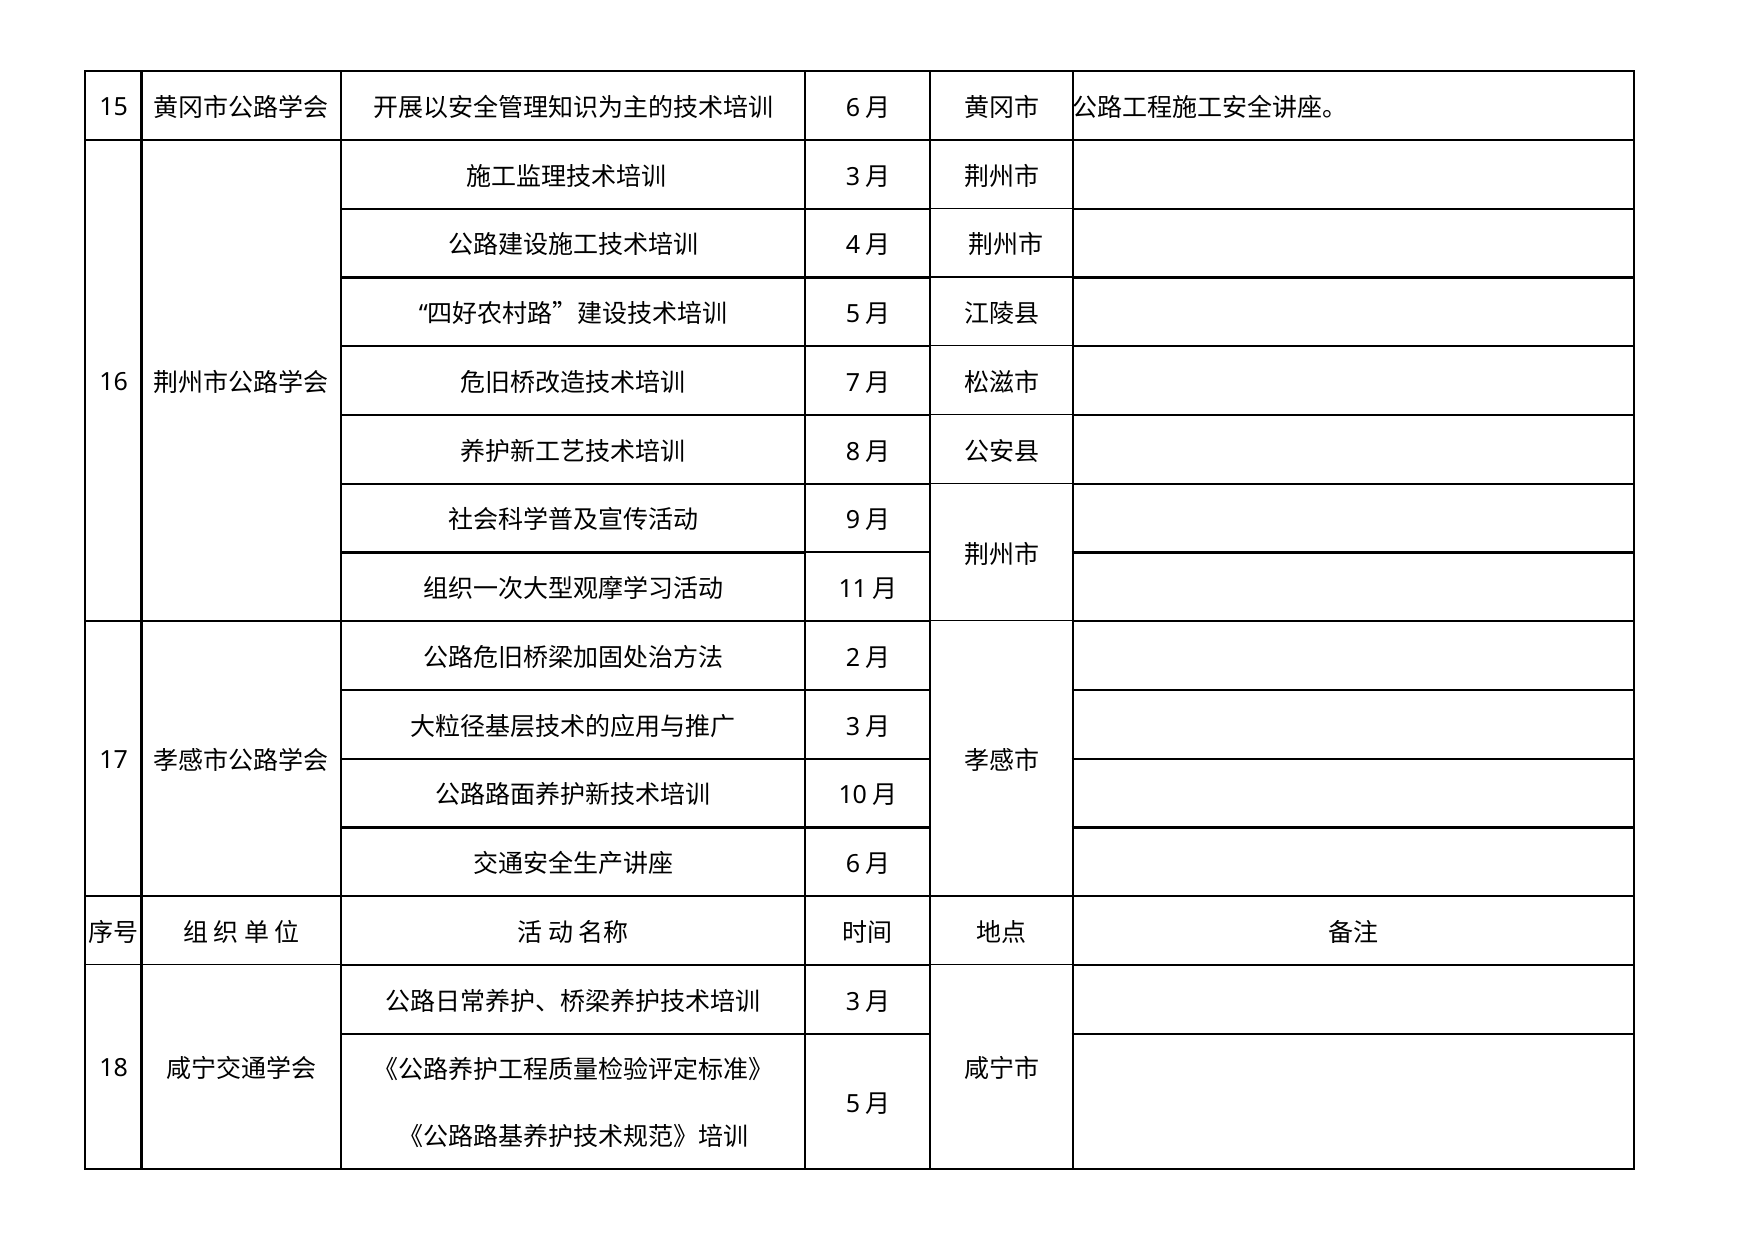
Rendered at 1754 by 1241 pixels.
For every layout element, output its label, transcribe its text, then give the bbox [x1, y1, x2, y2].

table_cell 18 [86, 965, 140, 1168]
table_cell 荆州市公路学会 [143, 141, 340, 620]
table_cell 黄冈市公路学会 [143, 72, 340, 139]
table_cell [1074, 141, 1633, 208]
table_cell 组 织 单 位 [143, 897, 340, 964]
table_cell 活 动 名称 [342, 897, 804, 964]
table_cell [1074, 966, 1633, 1033]
table_cell 公路危旧桥梁加固处治方法 [342, 622, 804, 689]
table_cell [1074, 760, 1633, 826]
table_cell 9月 [806, 485, 929, 551]
table_cell 7月 [806, 347, 929, 414]
table_cell [1074, 485, 1633, 551]
table_cell 8月 [806, 416, 929, 483]
table_cell 社会科学普及宣传活动 [342, 485, 804, 551]
table_cell [1074, 210, 1633, 276]
table_cell 3月 [806, 691, 929, 758]
table_cell 6月 [806, 829, 929, 895]
table_cell 组织一次大型观摩学习活动 [342, 554, 804, 620]
table_cell [1074, 347, 1633, 414]
table_cell [1074, 622, 1633, 689]
table_cell 公路建设施工技术培训 [342, 210, 804, 276]
table_cell 11月 [806, 553, 929, 620]
table_cell [1074, 691, 1633, 758]
table_cell 养护新工艺技术培训 [342, 416, 804, 483]
table_cell 咸宁市 [931, 965, 1072, 1168]
table_cell 孝感市 [931, 621, 1072, 895]
table_cell 交通安全生产讲座 [342, 829, 804, 895]
table_cell “四好农村路”建设技术培训 [342, 279, 804, 345]
table_cell 2月 [806, 622, 929, 689]
table_cell 荆州市 [931, 484, 1072, 620]
table_cell 荆州市 [931, 141, 1072, 208]
table_cell 时间 [806, 897, 929, 964]
table_cell 备注 [1074, 897, 1633, 964]
table_cell 开展以安全管理知识为主的技术培训 [342, 72, 804, 139]
table_cell 公安县 [931, 415, 1072, 483]
table_cell 4月 [806, 210, 929, 276]
table_cell 荆州市 [931, 209, 1072, 276]
table_cell 公路路面养护新技术培训 [342, 760, 804, 826]
table_cell 公路工程施工安全讲座。 [1074, 72, 1633, 139]
table_cell 10月 [806, 760, 929, 826]
table_cell 5月 [806, 279, 929, 345]
table_cell [1074, 829, 1633, 895]
table_cell 3月 [806, 966, 929, 1033]
table_cell 地点 [931, 897, 1072, 964]
table_cell 公路日常养护、桥梁养护技术培训 [342, 966, 804, 1033]
table_cell 黄冈市 [931, 72, 1072, 139]
table_cell 6月 [806, 72, 929, 139]
table_cell [1074, 1035, 1633, 1168]
table_cell 咸宁交通学会 [143, 965, 340, 1168]
table_cell 松滋市 [931, 346, 1072, 414]
table_cell 危旧桥改造技术培训 [342, 347, 804, 414]
table_cell 15 [86, 72, 140, 139]
table_cell 5月 [806, 1035, 929, 1168]
table_cell 序号 [86, 897, 140, 964]
table_cell 3月 [806, 141, 929, 208]
table_cell [1074, 554, 1633, 620]
table_cell [1074, 279, 1633, 345]
table_cell 施工监理技术培训 [342, 141, 804, 208]
table_cell 江陵县 [931, 278, 1072, 345]
table_cell 16 [86, 141, 140, 620]
table_cell 17 [86, 622, 140, 895]
table_cell 孝感市公路学会 [143, 622, 340, 895]
table_cell 大粒径基层技术的应用与推广 [342, 691, 804, 758]
table_cell [1074, 416, 1633, 483]
table_cell 《公路养护工程质量检验评定标准》 《公路路基养护技术规范》培训 [342, 1035, 804, 1168]
